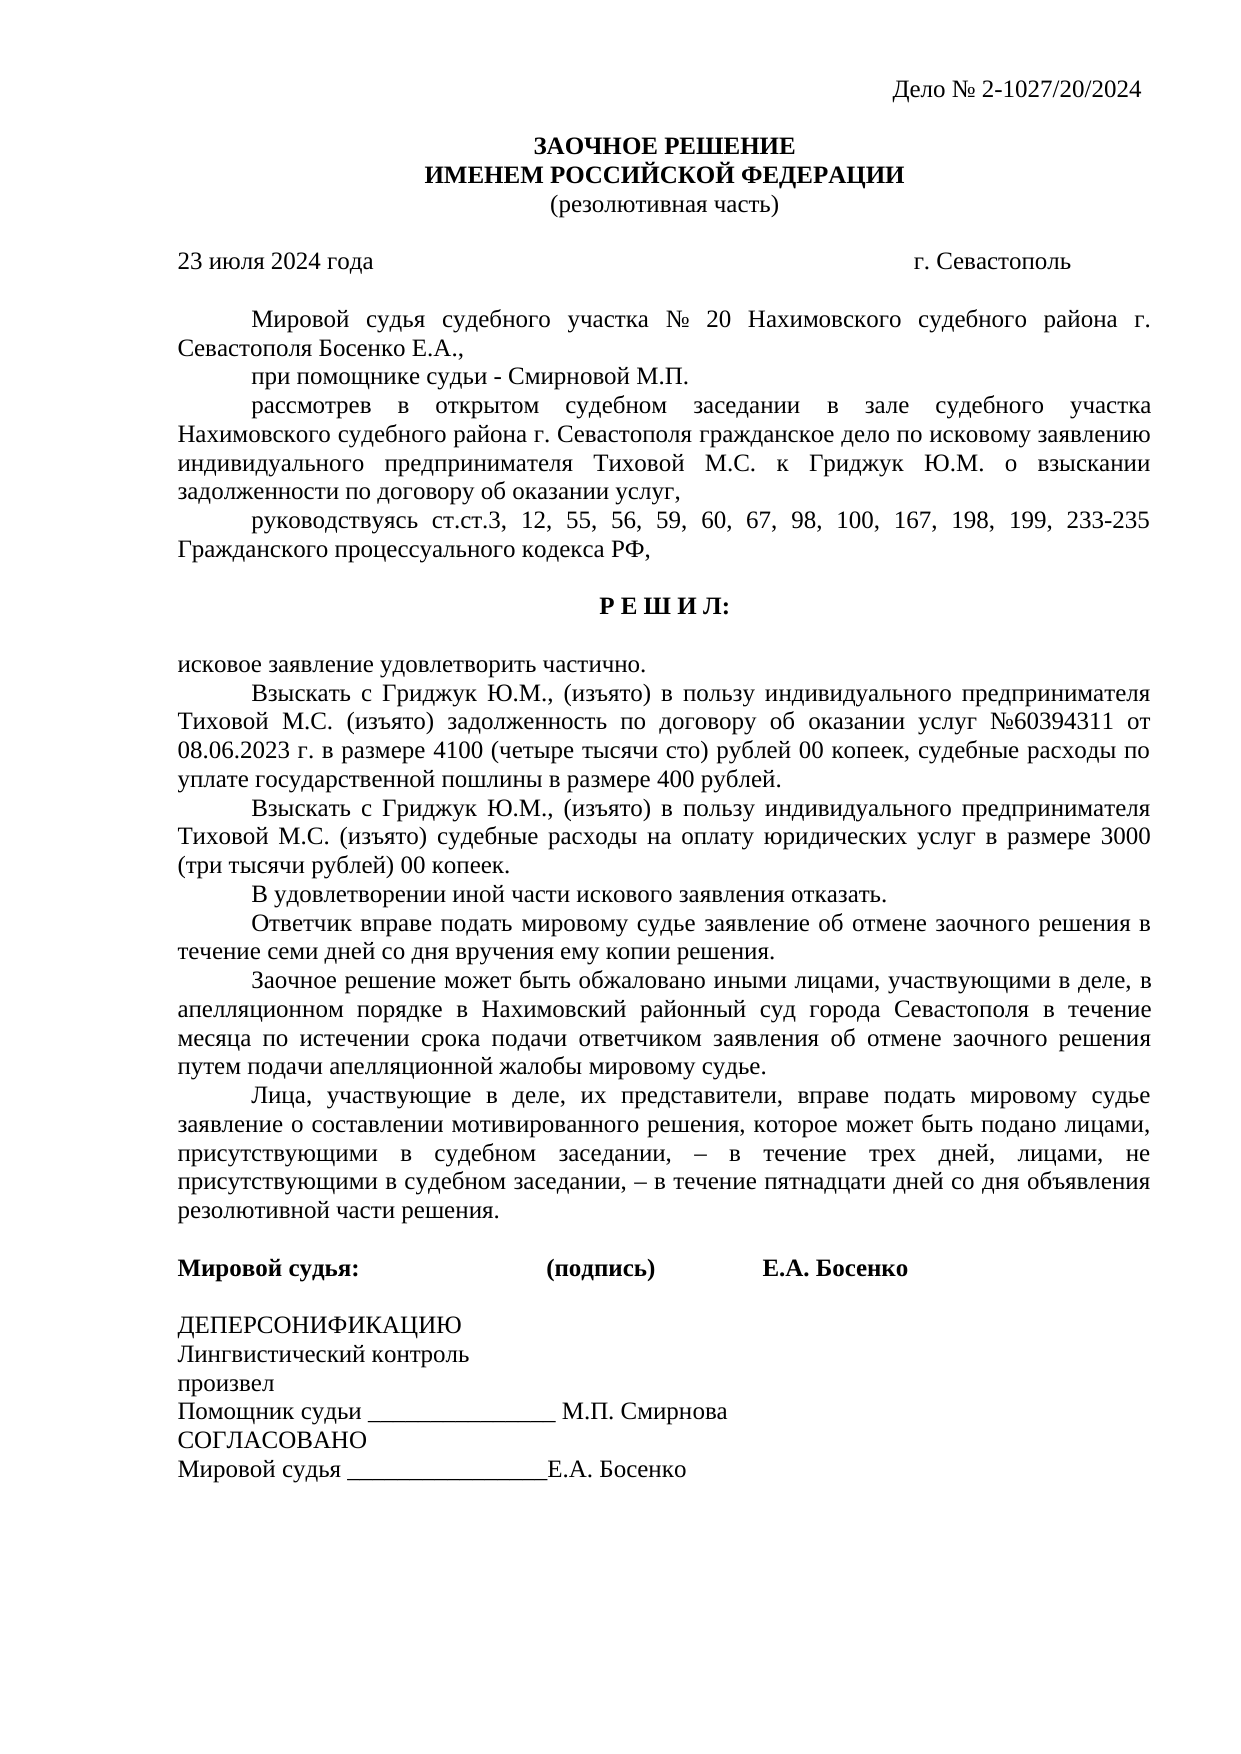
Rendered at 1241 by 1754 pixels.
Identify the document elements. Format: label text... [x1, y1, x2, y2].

text Помощник судьи _______________ М.П. Смирнова [177, 1396, 1152, 1425]
text Взыскать с Гриджук Ю.М., (изъято) в пользу индивидуального предпринимателя Тиховой М.С. (изъято) судебные расходы на оплату юридических услуг в размере 3000 (три тысячи рублей) 00 копеек. [177, 793, 1152, 879]
text Взыскать с Гриджук Ю.М., (изъято) в пользу индивидуального предпринимателя Тиховой М.С. (изъято) задолженность по договору об оказании услуг №60394311 от 08.06.2023 г. в размере 4100 (четыре тысячи сто) рублей 00 копеек, судебные расходы по уплате государственной пошлины в размере 400 рублей. [177, 678, 1152, 793]
text ДЕПЕРСОНИФИКАЦИЮ [177, 1310, 1152, 1339]
text Заочное решение может быть обжаловано иными лицами, участвующими в деле, в апелляционном порядке в Нахимовский районный суд города Севастополя в течение месяца по истечении срока подачи ответчиком заявления об отмене заочного решения путем подачи апелляционной жалобы мировому судье. [177, 965, 1152, 1080]
text СОГЛАСОВАНО [177, 1425, 1152, 1454]
text рассмотрев в открытом судебном заседании в зале судебного участка Нахимовского судебного района г. Севастополя гражданское дело по исковому заявлению индивидуального предпринимателя Тиховой М.С. к Гриджук Ю.М. о взыскании задолженности по договору об оказании услуг, [177, 390, 1152, 505]
text Мировой судья судебного участка № 20 Нахимовского судебного района г. Севастополя Босенко Е.А., [177, 304, 1152, 361]
title (резолютивная часть) [177, 189, 1152, 218]
text 23 июля 2024 года г. Севастополь [177, 246, 1152, 275]
title ИМЕНЕМ РОССИЙСКОЙ ФЕДЕРАЦИИ [177, 160, 1152, 189]
text Р Е Ш И Л: [177, 591, 1152, 620]
text Мировой судья ________________Е.А. Босенко [177, 1454, 1152, 1483]
text ЗАОЧНОЕ РЕШЕНИЕ [177, 131, 1152, 160]
text при помощнике судьи - Смирновой М.П. [177, 361, 1152, 390]
text Мировой судья: (подпись) Е.А. Босенко [177, 1253, 1152, 1281]
text Лица, участвующие в деле, их представители, вправе подать мировому судье заявление о составлении мотивированного решения, которое может быть подано лицами, присутствующими в судебном заседании, – в течение трех дней, лицами, не присутствующими в судебном заседании, – в течение пятнадцати дней со дня объявления резолютивной части решения. [177, 1080, 1152, 1224]
title Дело № 2-1027/20/2024 [177, 74, 1152, 103]
text В удовлетворении иной части искового заявления отказать. [177, 879, 1152, 908]
text руководствуясь ст.ст.3, 12, 55, 56, 59, 60, 67, 98, 100, 167, 198, 199, 233-235 Гражданского процессуального кодекса РФ, [177, 505, 1152, 563]
text произвел [177, 1368, 1152, 1396]
text исковое заявление удовлетворить частично. [177, 649, 1152, 678]
text Ответчик вправе подать мировому судье заявление об отмене заочного решения в течение семи дней со дня вручения ему копии решения. [177, 908, 1152, 965]
text Лингвистический контроль [177, 1339, 1152, 1368]
